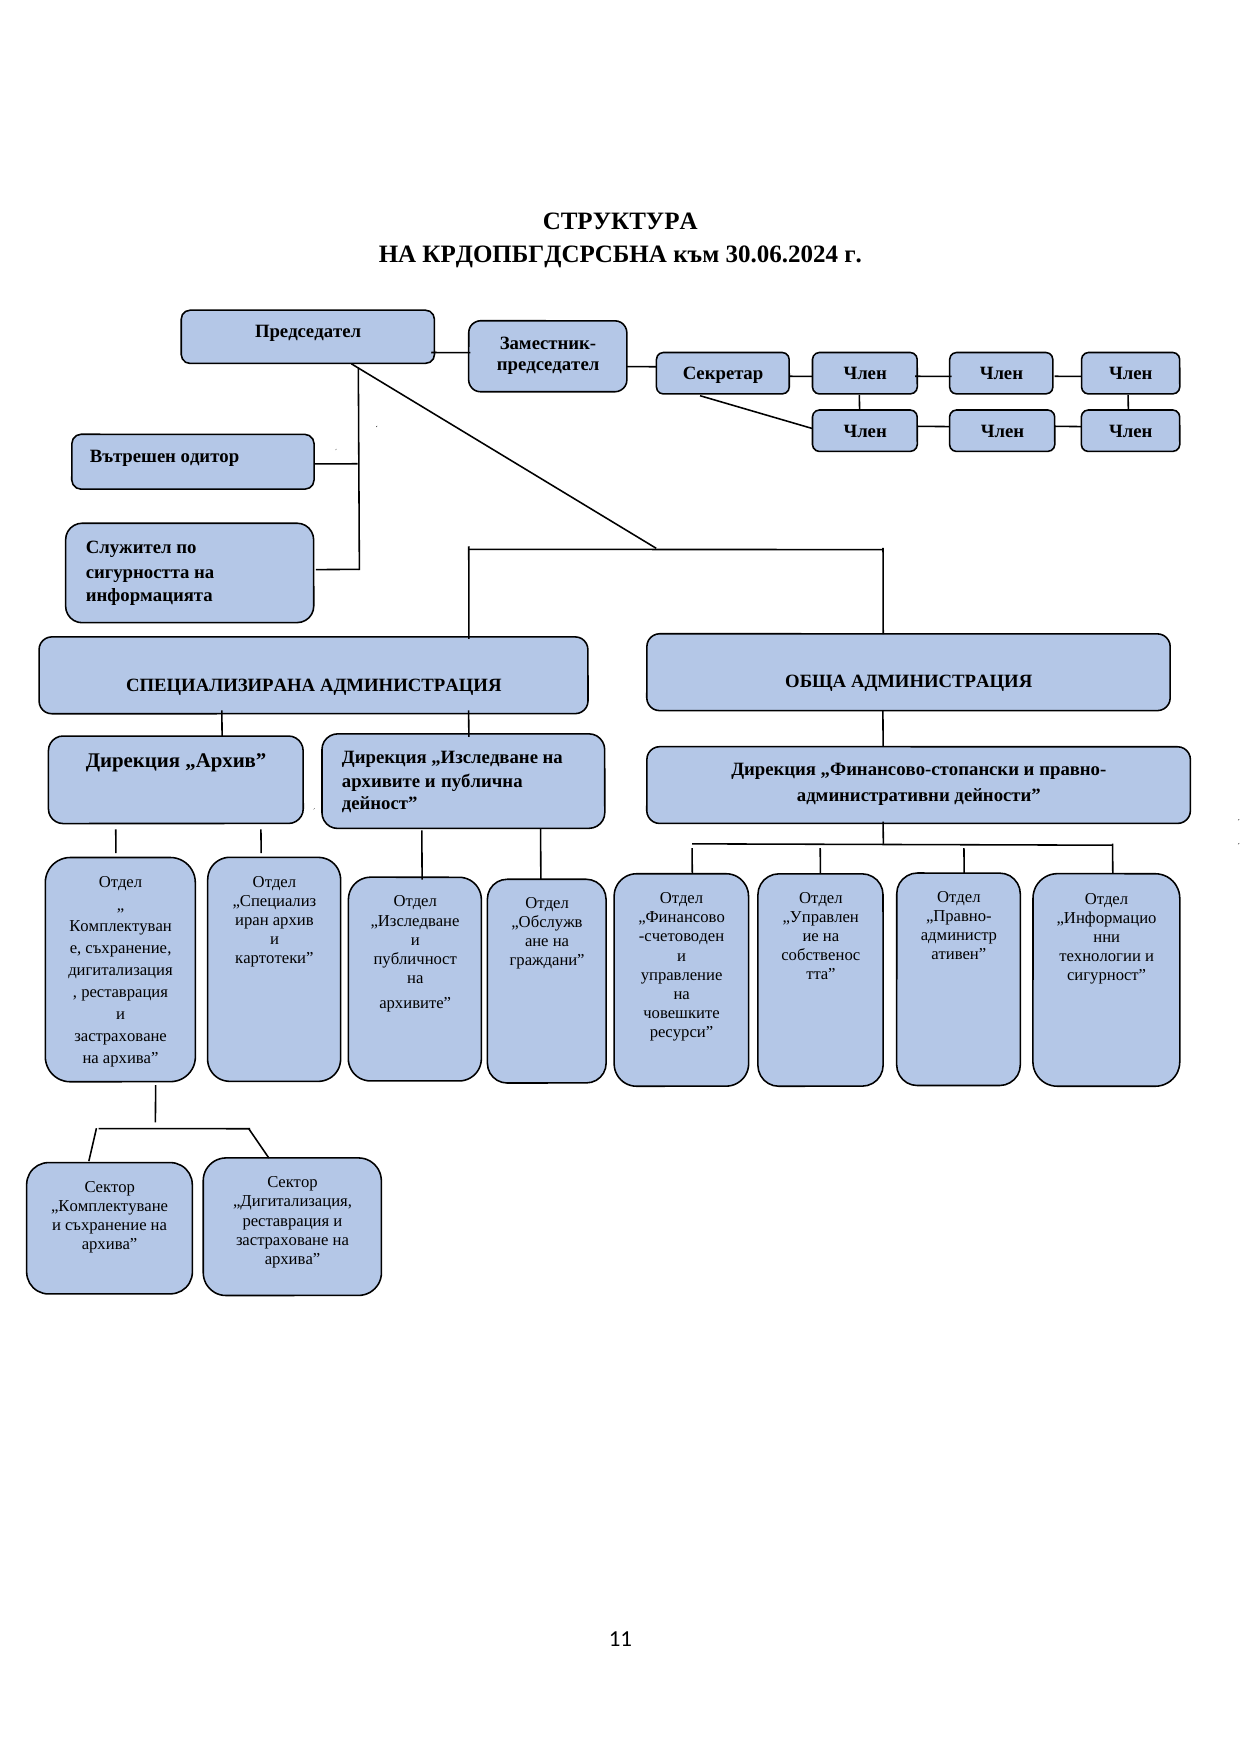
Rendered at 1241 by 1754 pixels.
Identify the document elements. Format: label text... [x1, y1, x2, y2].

text СТРУКТУРА [148, 206, 1092, 235]
text НА КРДОПБГДСРСБНА към 30.06.2024 г. [148, 239, 1092, 268]
